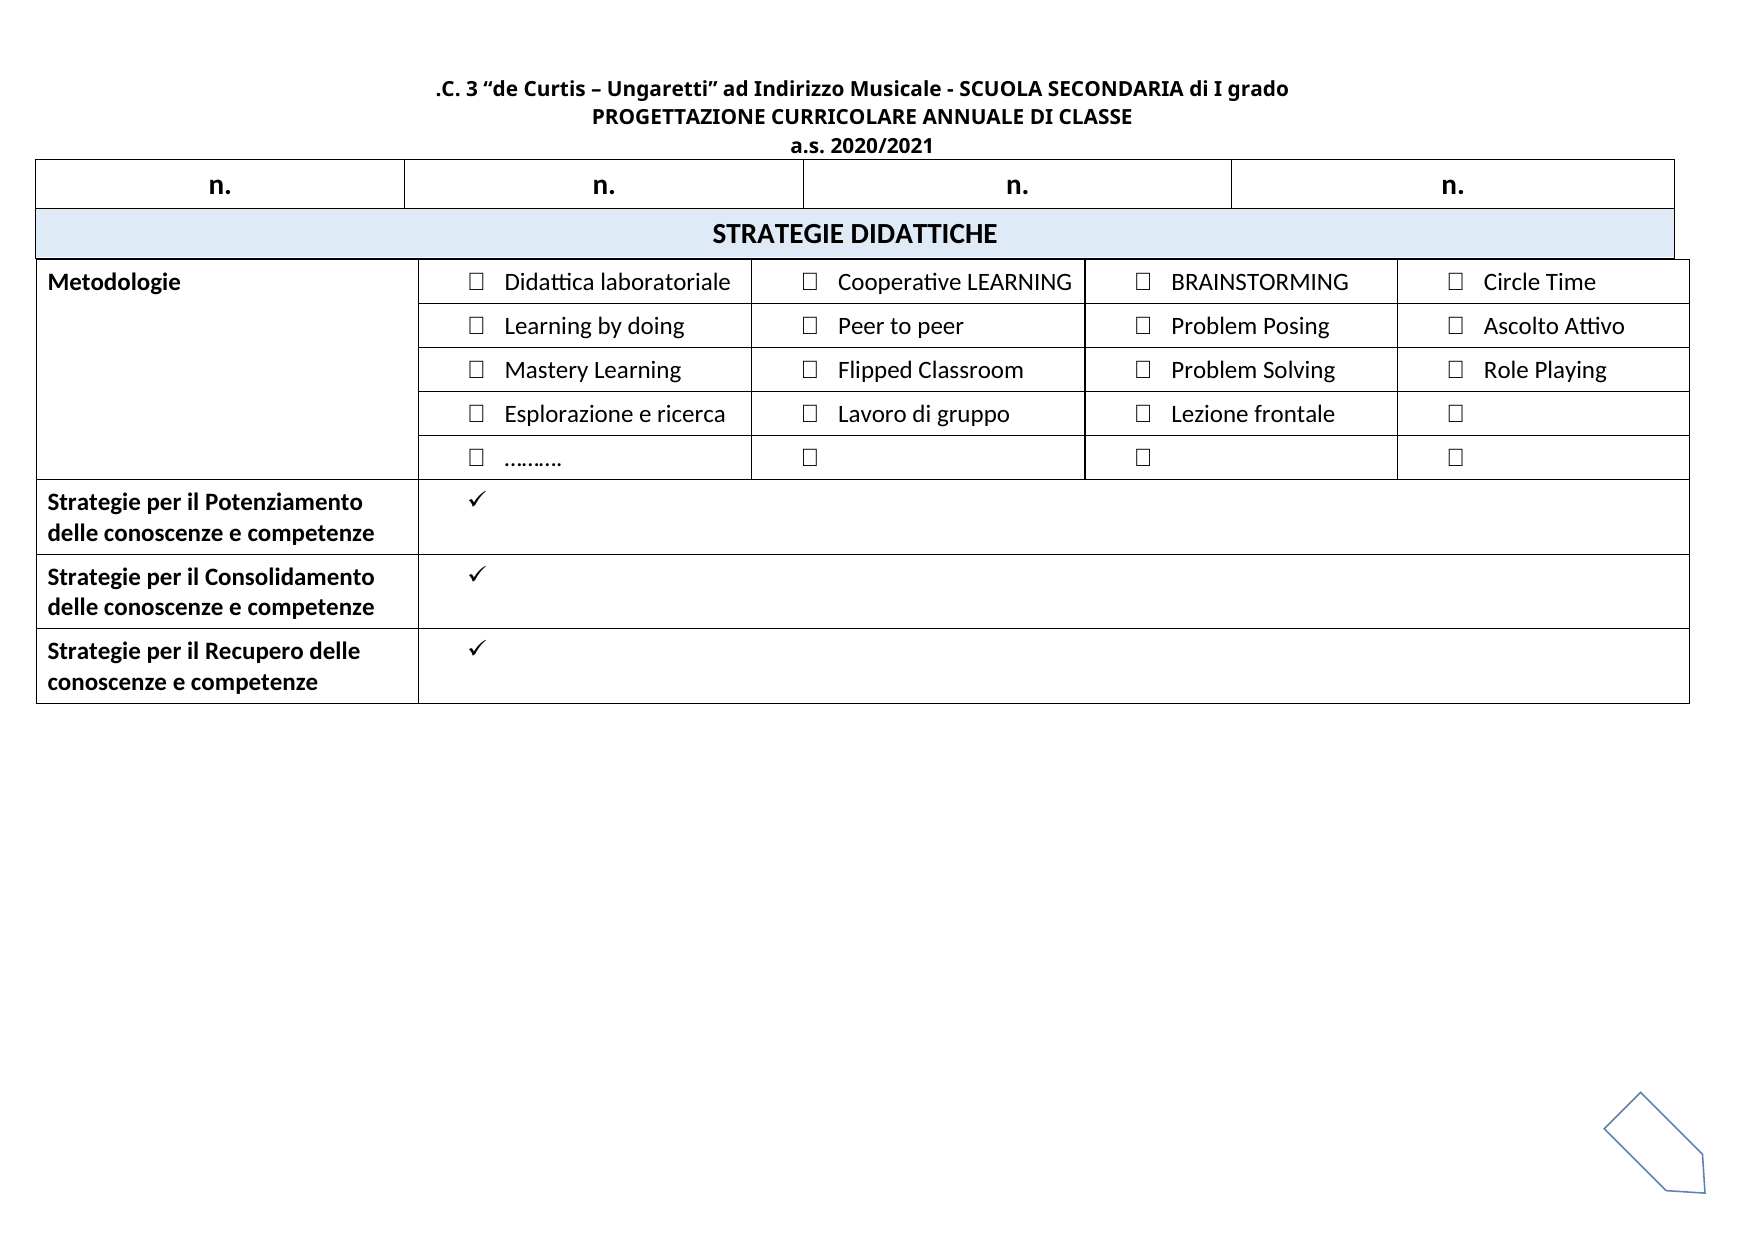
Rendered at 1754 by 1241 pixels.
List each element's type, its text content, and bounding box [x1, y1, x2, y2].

table_cell n. [804, 160, 1231, 208]
table_cell ………. [419, 436, 751, 479]
table_cell [752, 436, 1084, 479]
table_cell Strategie per il Recupero delle conoscenze e competenze [37, 629, 418, 703]
table_cell Strategie per il Potenziamento delle conoscenze e competenze [37, 480, 418, 553]
table_cell Peer to peer [752, 304, 1084, 347]
table_cell [1086, 436, 1397, 479]
table_cell Lezione frontale [1086, 392, 1397, 435]
table_cell [419, 480, 1689, 553]
table_cell [419, 555, 1689, 628]
table_header Metodologie [37, 260, 418, 479]
table_cell n. [1232, 160, 1674, 208]
table_cell Lavoro di gruppo [752, 392, 1084, 435]
table_cell n. [36, 160, 404, 208]
table_header BRAINSTORMING [1086, 260, 1397, 303]
table_cell Role Playing [1398, 348, 1689, 391]
table_cell Learning by doing [419, 304, 751, 347]
table_cell n. [405, 160, 803, 208]
table_cell Strategie per il Consolidamento delle conoscenze e competenze [37, 555, 418, 628]
table_cell Esplorazione e ricerca [419, 392, 751, 435]
table_cell STRATEGIE DIDATTICHE [36, 209, 1674, 257]
table_header Didattica laboratoriale [419, 260, 751, 303]
table_cell Flipped Classroom [752, 348, 1084, 391]
table_cell Ascolto Attivo [1398, 304, 1689, 347]
table_cell Mastery Learning [419, 348, 751, 391]
table_cell [1398, 392, 1689, 435]
table_cell Problem Solving [1086, 348, 1397, 391]
table_header Cooperative LEARNING [752, 260, 1084, 303]
table_header Circle Time [1398, 260, 1689, 303]
table_cell [1398, 436, 1689, 479]
table_cell [419, 629, 1689, 703]
table_cell Problem Posing [1086, 304, 1397, 347]
